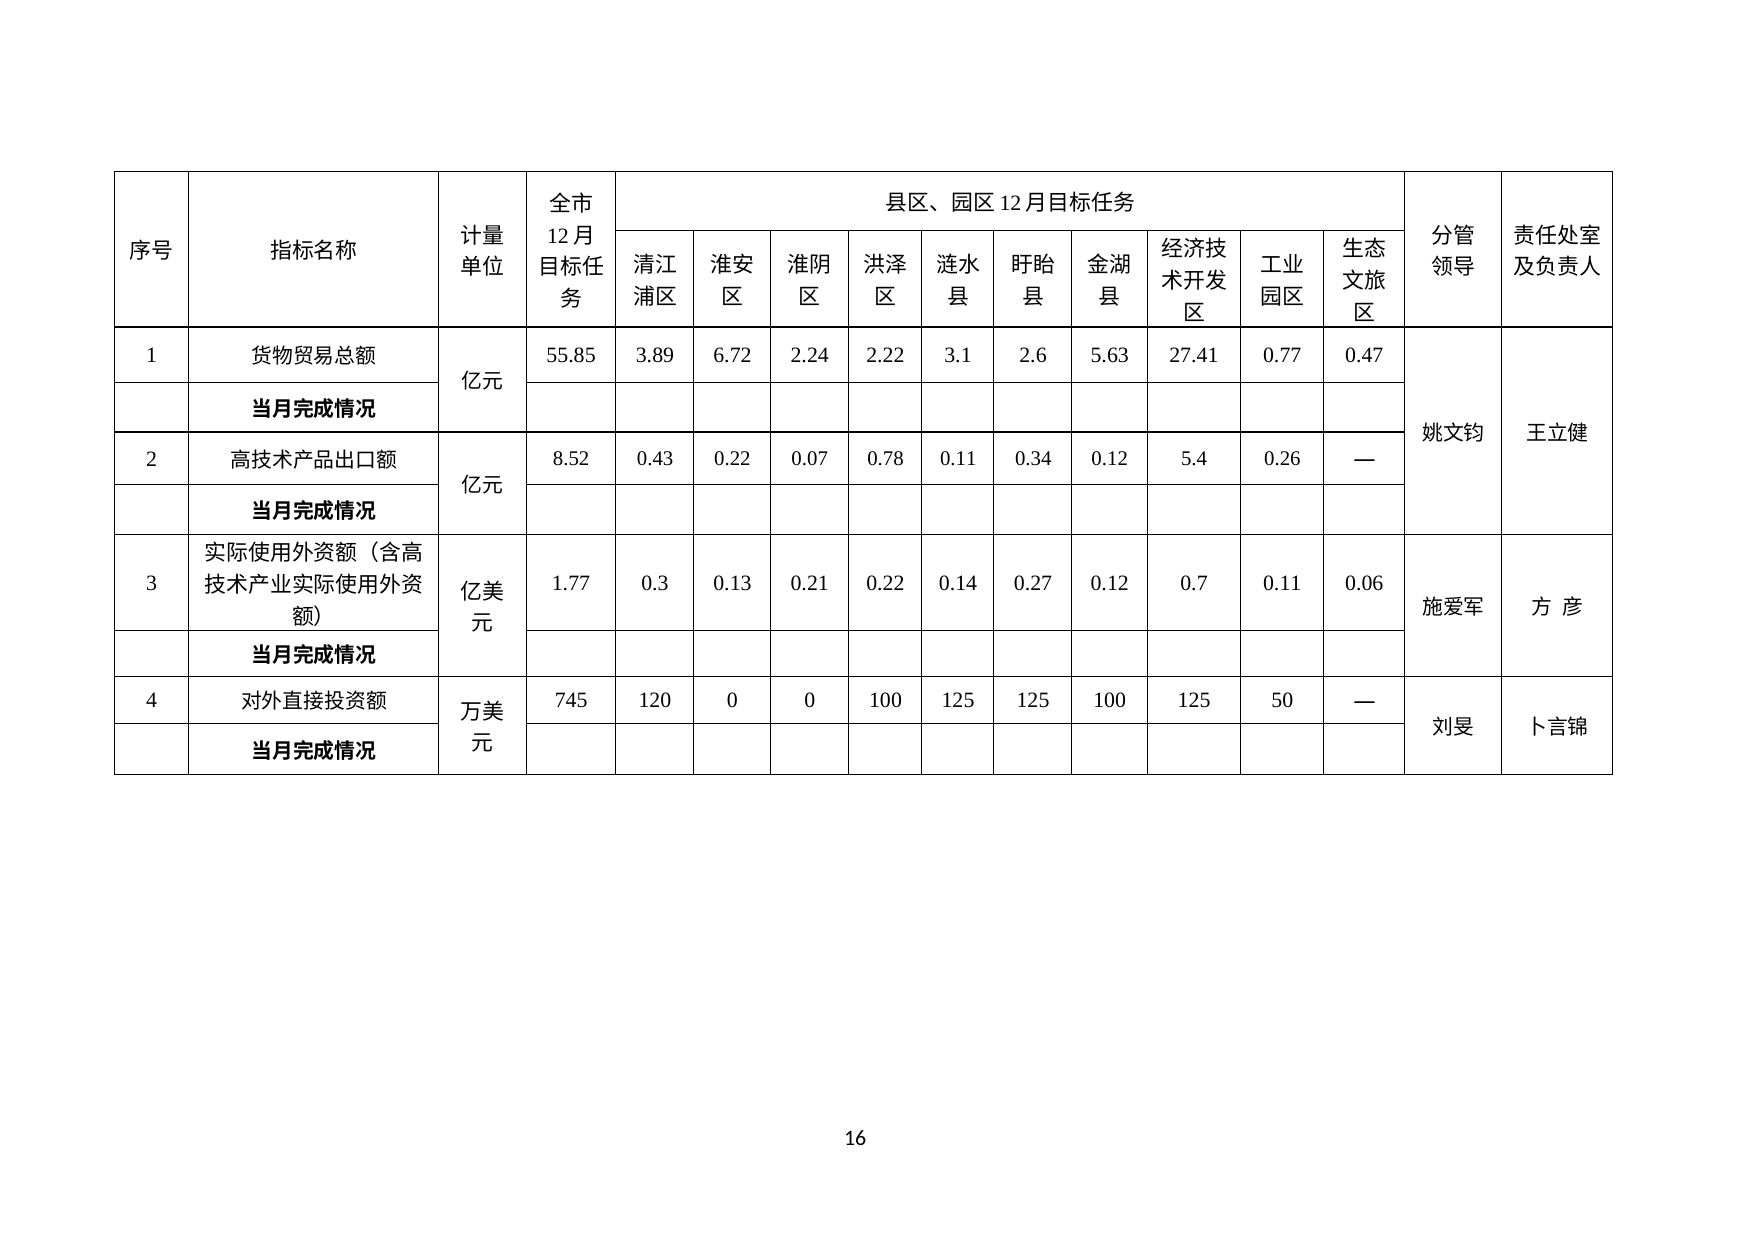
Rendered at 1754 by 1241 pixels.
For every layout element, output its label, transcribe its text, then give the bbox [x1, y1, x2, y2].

table_cell 盱眙县 [994, 231, 1071, 326]
table_cell 0.7 [1148, 535, 1240, 630]
table_cell [994, 631, 1071, 676]
table_cell [1072, 485, 1147, 534]
table_cell 0.78 [849, 433, 921, 484]
table_cell 淮阴区 [771, 231, 848, 326]
table_cell 卜言锦 [1502, 677, 1612, 774]
table_cell 125 [1148, 677, 1240, 723]
table_header 计量单位 [439, 172, 526, 326]
table_cell [922, 724, 993, 774]
table_cell [1148, 631, 1240, 676]
table_cell 当月完成情况 [189, 485, 438, 534]
table_cell 0.43 [616, 433, 693, 484]
table_cell [694, 724, 770, 774]
table_cell 0.06 [1324, 535, 1404, 630]
table_cell 2.24 [771, 328, 848, 382]
table_cell [771, 485, 848, 534]
table_cell 0.26 [1241, 433, 1323, 484]
table_cell [1241, 631, 1323, 676]
table_cell 3.1 [922, 328, 993, 382]
table_header 分管 领导 [1405, 172, 1501, 326]
table_cell 55.85 [527, 328, 615, 382]
table_cell 745 [527, 677, 615, 723]
table_cell — [1324, 677, 1404, 723]
table_cell — [1324, 433, 1404, 484]
table_cell [527, 485, 615, 534]
table_cell [616, 485, 693, 534]
table_header 全市 12月目标任务 [527, 172, 615, 326]
table_cell 50 [1241, 677, 1323, 723]
table_cell [1324, 485, 1404, 534]
table_cell [616, 724, 693, 774]
table_cell 当月完成情况 [189, 631, 438, 676]
table_cell [1241, 724, 1323, 774]
table_cell 涟水县 [922, 231, 993, 326]
table_cell 0.47 [1324, 328, 1404, 382]
table_cell [1324, 631, 1404, 676]
table_cell [1072, 383, 1147, 431]
table_cell [1241, 383, 1323, 431]
table_cell [527, 631, 615, 676]
table_cell [616, 631, 693, 676]
table_cell 0 [694, 677, 770, 723]
table_cell [849, 485, 921, 534]
table_cell 0.13 [694, 535, 770, 630]
table_cell 0.77 [1241, 328, 1323, 382]
table_cell 亿元 [439, 433, 526, 534]
table_cell [771, 724, 848, 774]
table_cell 当月完成情况 [189, 383, 438, 431]
table_cell [527, 383, 615, 431]
table_cell 工业园区 [1241, 231, 1323, 326]
table_cell [694, 485, 770, 534]
table_cell 货物贸易总额 [189, 328, 438, 382]
table_cell 姚文钧 [1405, 328, 1501, 534]
table_cell 生态文旅区 [1324, 231, 1404, 326]
table_cell 王立健 [1502, 328, 1612, 534]
table_cell [1324, 724, 1404, 774]
table_cell [694, 383, 770, 431]
table_cell 0.11 [922, 433, 993, 484]
table_cell 27.41 [1148, 328, 1240, 382]
table_cell 2.22 [849, 328, 921, 382]
table_cell [115, 383, 188, 431]
table_cell [115, 724, 188, 774]
table_cell 淮安区 [694, 231, 770, 326]
table_cell 125 [994, 677, 1071, 723]
table_cell [1072, 724, 1147, 774]
table_header 县区、园区12月目标任务 [616, 172, 1404, 230]
table_cell [849, 631, 921, 676]
table_cell 0.22 [849, 535, 921, 630]
table_cell 高技术产品出口额 [189, 433, 438, 484]
table_cell 万美元 [439, 677, 526, 774]
table_cell [849, 383, 921, 431]
table_cell [771, 631, 848, 676]
table_cell [1241, 485, 1323, 534]
table_cell [994, 485, 1071, 534]
table_cell 8.52 [527, 433, 615, 484]
table_cell 125 [922, 677, 993, 723]
table_cell 方 彦 [1502, 535, 1612, 676]
table_cell [849, 724, 921, 774]
table_cell 经济技术开发区 [1148, 231, 1240, 326]
table_cell 5.63 [1072, 328, 1147, 382]
table_cell 0.3 [616, 535, 693, 630]
table_cell [922, 383, 993, 431]
table_cell [616, 383, 693, 431]
table_cell [1148, 724, 1240, 774]
table_cell 0.21 [771, 535, 848, 630]
table_cell [694, 631, 770, 676]
table_cell 5.4 [1148, 433, 1240, 484]
table_cell 0.27 [994, 535, 1071, 630]
table_cell 0.22 [694, 433, 770, 484]
table_header 序号 [115, 172, 188, 326]
table_cell [115, 631, 188, 676]
table_cell 0.11 [1241, 535, 1323, 630]
table_cell 清江浦区 [616, 231, 693, 326]
table_cell 对外直接投资额 [189, 677, 438, 723]
table_cell [922, 485, 993, 534]
table_cell 亿美元 [439, 535, 526, 676]
table_cell 洪泽区 [849, 231, 921, 326]
table_cell 实际使用外资额（含高技术产业实际使用外资额） [189, 535, 438, 630]
table_header 责任处室及负责人 [1502, 172, 1612, 326]
table_cell 施爱军 [1405, 535, 1501, 676]
table_cell [1148, 383, 1240, 431]
table_cell 0.14 [922, 535, 993, 630]
table_header 指标名称 [189, 172, 438, 326]
table_cell [115, 485, 188, 534]
table_cell 0 [771, 677, 848, 723]
table_cell 100 [1072, 677, 1147, 723]
table_cell 1.77 [527, 535, 615, 630]
table_cell 1 [115, 328, 188, 382]
table_cell [1148, 485, 1240, 534]
table_cell 100 [849, 677, 921, 723]
table_cell [1324, 383, 1404, 431]
table_cell 2 [115, 433, 188, 484]
table_cell [527, 724, 615, 774]
table_cell 0.34 [994, 433, 1071, 484]
table_cell 2.6 [994, 328, 1071, 382]
table_cell 0.12 [1072, 433, 1147, 484]
table_cell 刘旻 [1405, 677, 1501, 774]
table_cell [1072, 631, 1147, 676]
table_cell 亿元 [439, 328, 526, 431]
table_cell 3 [115, 535, 188, 630]
table_cell 0.07 [771, 433, 848, 484]
table_cell 6.72 [694, 328, 770, 382]
table_cell [922, 631, 993, 676]
table_cell 3.89 [616, 328, 693, 382]
table_cell [771, 383, 848, 431]
table_cell 120 [616, 677, 693, 723]
table_cell [994, 724, 1071, 774]
table_cell 当月完成情况 [189, 724, 438, 774]
table_cell 0.12 [1072, 535, 1147, 630]
table_cell 金湖县 [1072, 231, 1147, 326]
table_cell 4 [115, 677, 188, 723]
table_cell [994, 383, 1071, 431]
